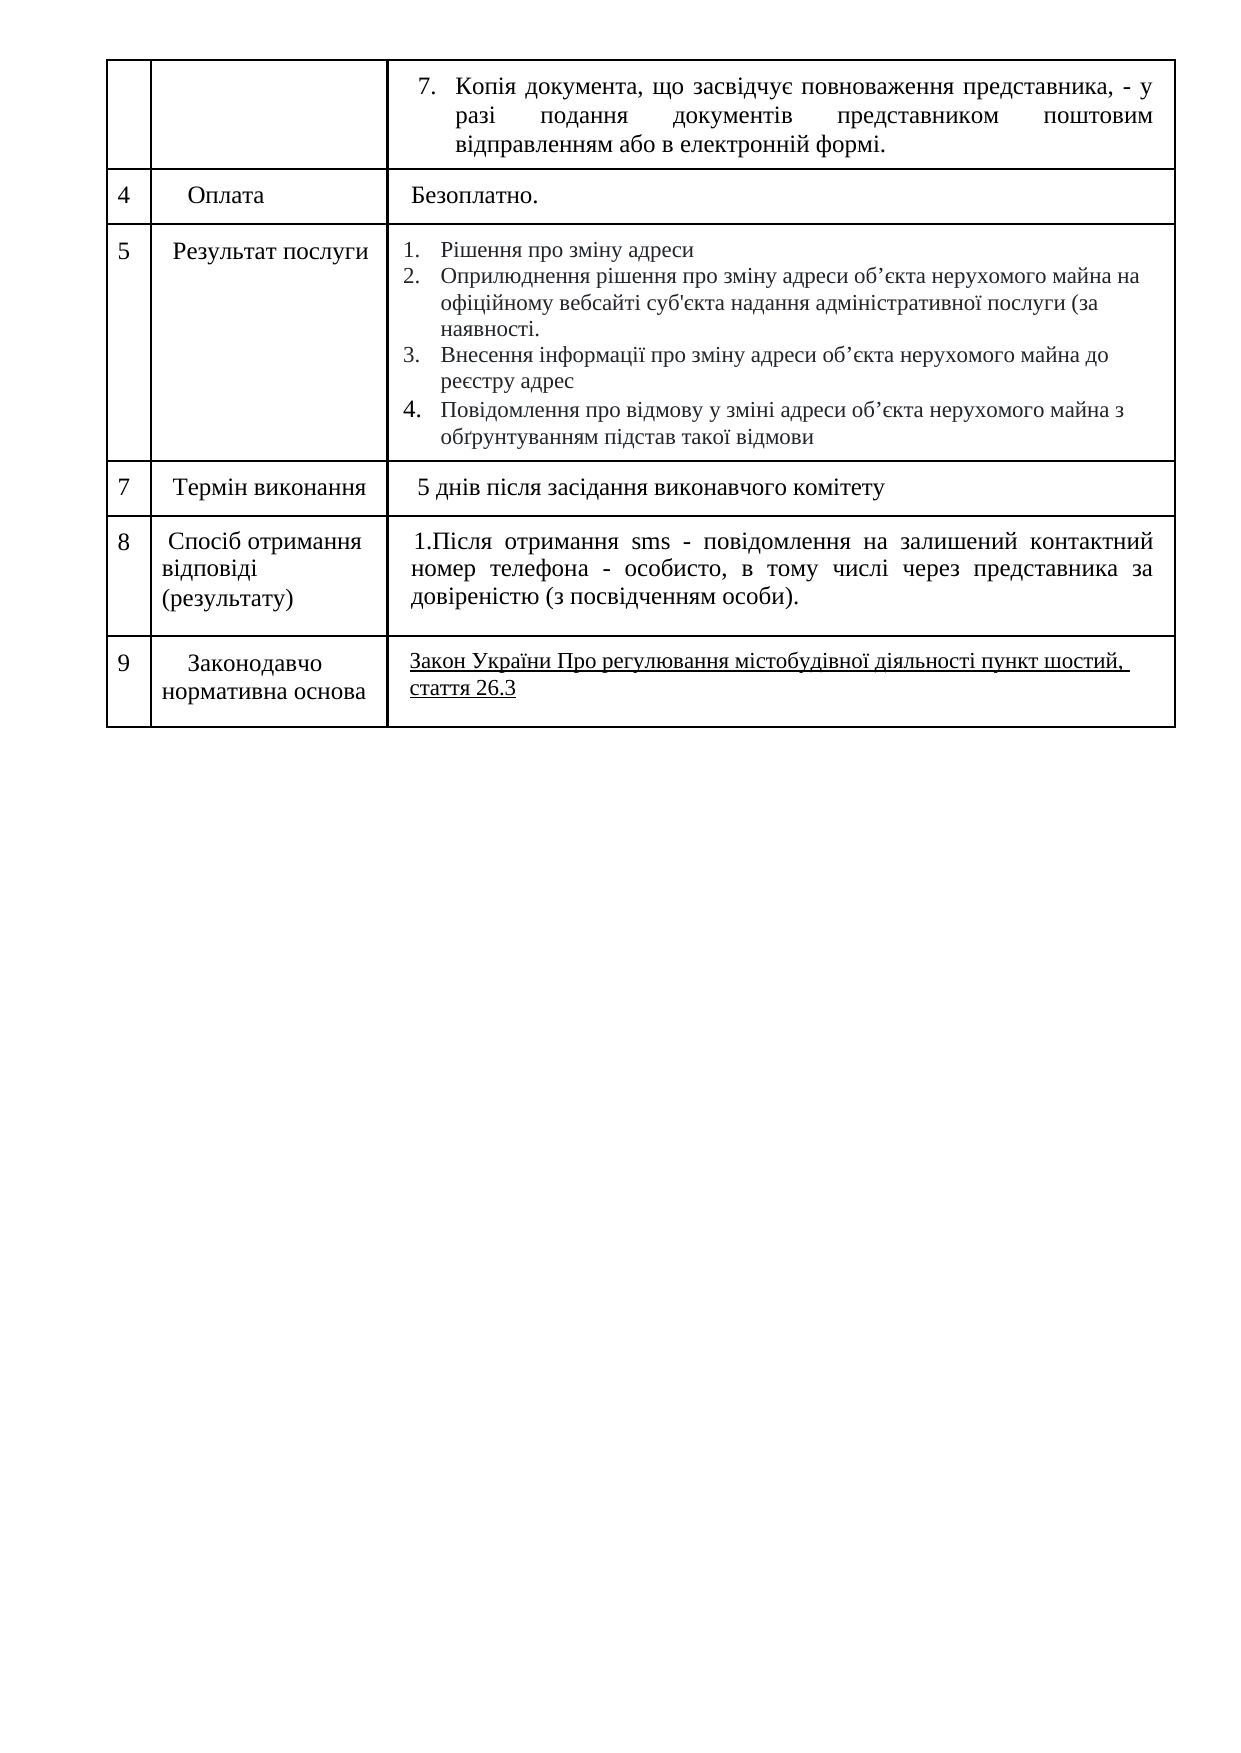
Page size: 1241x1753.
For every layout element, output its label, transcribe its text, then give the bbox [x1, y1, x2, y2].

table_cell 8 [108, 517, 150, 635]
table_cell 4 [108, 170, 150, 223]
table_cell Оплата [152, 170, 386, 223]
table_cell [152, 61, 386, 168]
table_cell 9 [108, 637, 150, 726]
table_cell Спосіб отримання відповіді (результату) [152, 517, 386, 635]
table_cell 1.Після отримання sms - повідомлення на залишений контактний номер телефона - особисто, в тому числі через представника за довіреністю (з посвідченням особи). [389, 517, 1174, 635]
table_cell 5 [108, 225, 150, 459]
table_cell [389, 61, 1174, 168]
table_cell 7 [108, 462, 150, 515]
table_cell Безоплатно. [389, 170, 1174, 223]
table_cell 3 [108, 61, 150, 168]
table_cell Термін виконання [152, 462, 386, 515]
table_cell 5 днів після засідання виконавчого комітету [389, 462, 1174, 515]
table_cell Результат послуги [152, 225, 386, 459]
table_cell Рішення про зміну адреси Оприлюднення рішення про зміну адреси об’єкта нерухомого майна на офіційному вебсайті суб'єкта надання адміністративної послуги (за наявності. Внесення інформації про зміну адреси об’єкта нерухомого майна до реєстру адрес Повідомлення про відмову у зміні адреси об’єкта нерухомого майна з обґрунтуванням підстав такої відмови [389, 225, 1174, 459]
table_cell Закон України Про регулювання містобудівної діяльності пункт шостий, стаття 26.3 [389, 637, 1174, 726]
table_cell Законодавчо нормативна основа [152, 637, 386, 726]
